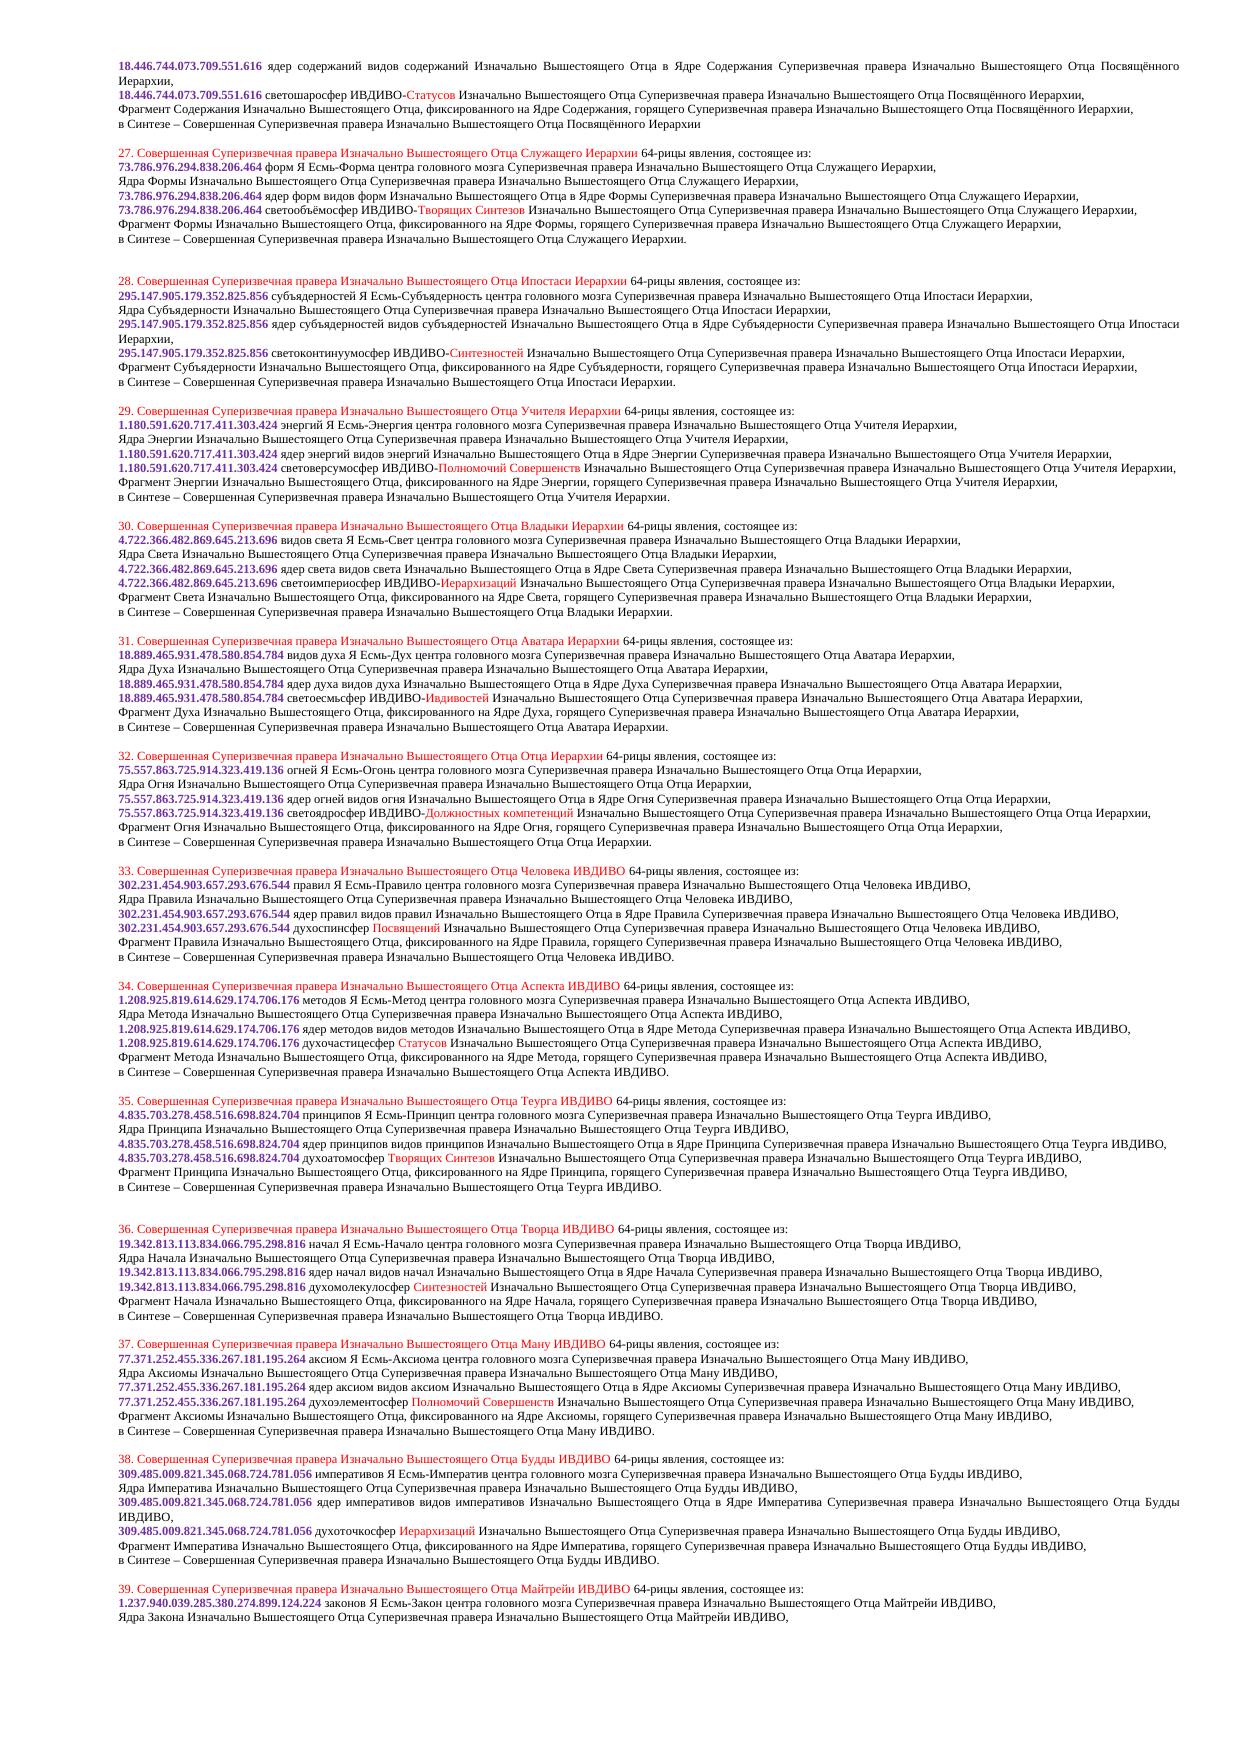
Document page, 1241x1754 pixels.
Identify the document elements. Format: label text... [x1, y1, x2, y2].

text 77.371.252.455.336.267.181.195.264 духоэлементосфер Полномочий Совершенств Изначально Вышестоящего Отца Суперизвечная правера Изначально Вышестоящего Отца Ману ИВДИВО, [118, 1394, 1181, 1409]
text Фрагмент Субъядерности Изначально Вышестоящего Отца, фиксированного на Ядре Субъядерности, горящего Суперизвечная правера Изначально Вышестоящего Отца Ипостаси Иерархии, [118, 360, 1181, 374]
text в Синтезе – Совершенная Суперизвечная правера Изначально Вышестоящего Отца Служащего Иерархии. [118, 232, 1181, 246]
text 295.147.905.179.352.825.856 субъядерностей Я Есмь-Субъядерность центра головного мозга Суперизвечная правера Изначально Вышестоящего Отца Ипостаси Иерархии, [118, 288, 1181, 303]
text Фрагмент Метода Изначально Вышестоящего Отца, фиксированного на Ядре Метода, горящего Суперизвечная правера Изначально Вышестоящего Отца Аспекта ИВДИВО, [118, 1050, 1181, 1064]
text 1.208.925.819.614.629.174.706.176 духочастицесфер Статусов Изначально Вышестоящего Отца Суперизвечная правера Изначально Вышестоящего Отца Аспекта ИВДИВО, [118, 1036, 1181, 1050]
text 295.147.905.179.352.825.856 светоконтинуумосфер ИВДИВО-Синтезностей Изначально Вышестоящего Отца Суперизвечная правера Изначально Вышестоящего Отца Ипостаси Иерархии, [118, 346, 1181, 360]
text Фрагмент Света Изначально Вышестоящего Отца, фиксированного на Ядре Света, горящего Суперизвечная правера Изначально Вышестоящего Отца Владыки Иерархии, [118, 590, 1181, 604]
text 29. Совершенная Суперизвечная правера Изначально Вышестоящего Отца Учителя Иерархии 64-рицы явления, состоящее из: [118, 403, 1181, 418]
text 73.786.976.294.838.206.464 форм Я Есмь-Форма центра головного мозга Суперизвечная правера Изначально Вышестоящего Отца Служащего Иерархии, [118, 160, 1181, 174]
text 1.237.940.039.285.380.274.899.124.224 законов Я Есмь-Закон центра головного мозга Суперизвечная правера Изначально Вышестоящего Отца Майтрейи ИВДИВО, [118, 1596, 1181, 1610]
text 302.231.454.903.657.293.676.544 ядер правил видов правил Изначально Вышестоящего Отца в Ядре Правила Суперизвечная правера Изначально Вышестоящего Отца Человека ИВДИВО, [118, 906, 1181, 921]
text 38. Совершенная Суперизвечная правера Изначально Вышестоящего Отца Будды ИВДИВО 64-рицы явления, состоящее из: [118, 1452, 1181, 1466]
text 75.557.863.725.914.323.419.136 огней Я Есмь-Огонь центра головного мозга Суперизвечная правера Изначально Вышестоящего Отца Отца Иерархии, [118, 763, 1181, 777]
text 30. Совершенная Суперизвечная правера Изначально Вышестоящего Отца Владыки Иерархии 64-рицы явления, состоящее из: [118, 518, 1181, 533]
text 302.231.454.903.657.293.676.544 правил Я Есмь-Правило центра головного мозга Суперизвечная правера Изначально Вышестоящего Отца Человека ИВДИВО, [118, 878, 1181, 892]
text Фрагмент Духа Изначально Вышестоящего Отца, фиксированного на Ядре Духа, горящего Суперизвечная правера Изначально Вышестоящего Отца Аватара Иерархии, [118, 705, 1181, 719]
text в Синтезе – Совершенная Суперизвечная правера Изначально Вышестоящего Отца Отца Иерархии. [118, 834, 1181, 849]
text в Синтезе – Совершенная Суперизвечная правера Изначально Вышестоящего Отца Аспекта ИВДИВО. [118, 1064, 1181, 1079]
text Фрагмент Императива Изначально Вышестоящего Отца, фиксированного на Ядре Императива, горящего Суперизвечная правера Изначально Вышестоящего Отца Будды ИВДИВО, [118, 1538, 1181, 1553]
text 1.180.591.620.717.411.303.424 световерсумосфер ИВДИВО-Полномочий Совершенств Изначально Вышестоящего Отца Суперизвечная правера Изначально Вышестоящего Отца Учителя Иерархии, [118, 461, 1181, 475]
text 1.180.591.620.717.411.303.424 ядер энергий видов энергий Изначально Вышестоящего Отца в Ядре Энергии Суперизвечная правера Изначально Вышестоящего Отца Учителя Иерархии, [118, 446, 1181, 461]
text 18.446.744.073.709.551.616 светошаросфер ИВДИВО-Статусов Изначально Вышестоящего Отца Суперизвечная правера Изначально Вышестоящего Отца Посвящённого Иерархии, [118, 88, 1181, 102]
text Ядра Огня Изначально Вышестоящего Отца Суперизвечная правера Изначально Вышестоящего Отца Отца Иерархии, [118, 777, 1181, 791]
text в Синтезе – Совершенная Суперизвечная правера Изначально Вышестоящего Отца Теурга ИВДИВО. [118, 1179, 1181, 1194]
text Ядра Света Изначально Вышестоящего Отца Суперизвечная правера Изначально Вышестоящего Отца Владыки Иерархии, [118, 547, 1181, 561]
text 35. Совершенная Суперизвечная правера Изначально Вышестоящего Отца Теурга ИВДИВО 64-рицы явления, состоящее из: [118, 1093, 1181, 1108]
text 73.786.976.294.838.206.464 светообъёмосфер ИВДИВО-Творящих Синтезов Изначально Вышестоящего Отца Суперизвечная правера Изначально Вышестоящего Отца Служащего Иерархии, [118, 203, 1181, 217]
text 295.147.905.179.352.825.856 ядер субъядерностей видов субъядерностей Изначально Вышестоящего Отца в Ядре Субъядерности Суперизвечная правера Изначально Вышестоящего Отца Ипостаси Иерархии, [118, 317, 1181, 346]
text 4.722.366.482.869.645.213.696 видов света Я Есмь-Свет центра головного мозга Суперизвечная правера Изначально Вышестоящего Отца Владыки Иерархии, [118, 533, 1181, 547]
text 77.371.252.455.336.267.181.195.264 ядер аксиом видов аксиом Изначально Вышестоящего Отца в Ядре Аксиомы Суперизвечная правера Изначально Вышестоящего Отца Ману ИВДИВО, [118, 1380, 1181, 1394]
text 18.889.465.931.478.580.854.784 видов духа Я Есмь-Дух центра головного мозга Суперизвечная правера Изначально Вышестоящего Отца Аватара Иерархии, [118, 648, 1181, 662]
text 33. Совершенная Суперизвечная правера Изначально Вышестоящего Отца Человека ИВДИВО 64-рицы явления, состоящее из: [118, 863, 1181, 878]
text Фрагмент Энергии Изначально Вышестоящего Отца, фиксированного на Ядре Энергии, горящего Суперизвечная правера Изначально Вышестоящего Отца Учителя Иерархии, [118, 475, 1181, 489]
text Фрагмент Начала Изначально Вышестоящего Отца, фиксированного на Ядре Начала, горящего Суперизвечная правера Изначально Вышестоящего Отца Творца ИВДИВО, [118, 1294, 1181, 1308]
text 4.835.703.278.458.516.698.824.704 духоатомосфер Творящих Синтезов Изначально Вышестоящего Отца Суперизвечная правера Изначально Вышестоящего Отца Теурга ИВДИВО, [118, 1151, 1181, 1165]
text Ядра Закона Изначально Вышестоящего Отца Суперизвечная правера Изначально Вышестоящего Отца Майтрейи ИВДИВО, [118, 1610, 1181, 1624]
text в Синтезе – Совершенная Суперизвечная правера Изначально Вышестоящего Отца Ману ИВДИВО. [118, 1423, 1181, 1438]
text в Синтезе – Совершенная Суперизвечная правера Изначально Вышестоящего Отца Будды ИВДИВО. [118, 1553, 1181, 1567]
text Ядра Метода Изначально Вышестоящего Отца Суперизвечная правера Изначально Вышестоящего Отца Аспекта ИВДИВО, [118, 1007, 1181, 1021]
text в Синтезе – Совершенная Суперизвечная правера Изначально Вышестоящего Отца Аватара Иерархии. [118, 719, 1181, 734]
text в Синтезе – Совершенная Суперизвечная правера Изначально Вышестоящего Отца Посвящённого Иерархии [118, 117, 1181, 131]
text 28. Совершенная Суперизвечная правера Изначально Вышестоящего Отца Ипостаси Иерархии 64-рицы явления, состоящее из: [118, 274, 1181, 288]
text 19.342.813.113.834.066.795.298.816 духомолекулосфер Синтезностей Изначально Вышестоящего Отца Суперизвечная правера Изначально Вышестоящего Отца Творца ИВДИВО, [118, 1279, 1181, 1294]
text в Синтезе – Совершенная Суперизвечная правера Изначально Вышестоящего Отца Владыки Иерархии. [118, 604, 1181, 619]
text 1.208.925.819.614.629.174.706.176 ядер методов видов методов Изначально Вышестоящего Отца в Ядре Метода Суперизвечная правера Изначально Вышестоящего Отца Аспекта ИВДИВО, [118, 1021, 1181, 1036]
text 34. Совершенная Суперизвечная правера Изначально Вышестоящего Отца Аспекта ИВДИВО 64-рицы явления, состоящее из: [118, 978, 1181, 993]
text 19.342.813.113.834.066.795.298.816 начал Я Есмь-Начало центра головного мозга Суперизвечная правера Изначально Вышестоящего Отца Творца ИВДИВО, [118, 1236, 1181, 1251]
text Ядра Субъядерности Изначально Вышестоящего Отца Суперизвечная правера Изначально Вышестоящего Отца Ипостаси Иерархии, [118, 303, 1181, 317]
text в Синтезе – Совершенная Суперизвечная правера Изначально Вышестоящего Отца Ипостаси Иерархии. [118, 374, 1181, 389]
text 75.557.863.725.914.323.419.136 ядер огней видов огня Изначально Вышестоящего Отца в Ядре Огня Суперизвечная правера Изначально Вышестоящего Отца Отца Иерархии, [118, 791, 1181, 806]
text Ядра Императива Изначально Вышестоящего Отца Суперизвечная правера Изначально Вышестоящего Отца Будды ИВДИВО, [118, 1481, 1181, 1495]
text 1.180.591.620.717.411.303.424 энергий Я Есмь-Энергия центра головного мозга Суперизвечная правера Изначально Вышестоящего Отца Учителя Иерархии, [118, 418, 1181, 432]
text Ядра Формы Изначально Вышестоящего Отца Суперизвечная правера Изначально Вышестоящего Отца Служащего Иерархии, [118, 174, 1181, 188]
text Ядра Аксиомы Изначально Вышестоящего Отца Суперизвечная правера Изначально Вышестоящего Отца Ману ИВДИВО, [118, 1366, 1181, 1380]
text 75.557.863.725.914.323.419.136 светоядросфер ИВДИВО-Должностных компетенций Изначально Вышестоящего Отца Суперизвечная правера Изначально Вышестоящего Отца Отца Иерархии, [118, 806, 1181, 820]
text 18.889.465.931.478.580.854.784 ядер духа видов духа Изначально Вышестоящего Отца в Ядре Духа Суперизвечная правера Изначально Вышестоящего Отца Аватара Иерархии, [118, 676, 1181, 691]
text 4.835.703.278.458.516.698.824.704 принципов Я Есмь-Принцип центра головного мозга Суперизвечная правера Изначально Вышестоящего Отца Теурга ИВДИВО, [118, 1108, 1181, 1122]
text 4.835.703.278.458.516.698.824.704 ядер принципов видов принципов Изначально Вышестоящего Отца в Ядре Принципа Суперизвечная правера Изначально Вышестоящего Отца Теурга ИВДИВО, [118, 1136, 1181, 1151]
text 18.889.465.931.478.580.854.784 светоесмьсфер ИВДИВО-Ивдивостей Изначально Вышестоящего Отца Суперизвечная правера Изначально Вышестоящего Отца Аватара Иерархии, [118, 691, 1181, 705]
text 37. Совершенная Суперизвечная правера Изначально Вышестоящего Отца Ману ИВДИВО 64-рицы явления, состоящее из: [118, 1337, 1181, 1351]
text Ядра Духа Изначально Вышестоящего Отца Суперизвечная правера Изначально Вышестоящего Отца Аватара Иерархии, [118, 662, 1181, 676]
text 73.786.976.294.838.206.464 ядер форм видов форм Изначально Вышестоящего Отца в Ядре Формы Суперизвечная правера Изначально Вышестоящего Отца Служащего Иерархии, [118, 188, 1181, 203]
text Фрагмент Принципа Изначально Вышестоящего Отца, фиксированного на Ядре Принципа, горящего Суперизвечная правера Изначально Вышестоящего Отца Теурга ИВДИВО, [118, 1165, 1181, 1179]
text в Синтезе – Совершенная Суперизвечная правера Изначально Вышестоящего Отца Творца ИВДИВО. [118, 1308, 1181, 1323]
text 27. Совершенная Суперизвечная правера Изначально Вышестоящего Отца Служащего Иерархии 64-рицы явления, состоящее из: [118, 145, 1181, 160]
text в Синтезе – Совершенная Суперизвечная правера Изначально Вышестоящего Отца Человека ИВДИВО. [118, 949, 1181, 964]
text 309.485.009.821.345.068.724.781.056 духоточкосфер Иерархизаций Изначально Вышестоящего Отца Суперизвечная правера Изначально Вышестоящего Отца Будды ИВДИВО, [118, 1524, 1181, 1538]
text 39. Совершенная Суперизвечная правера Изначально Вышестоящего Отца Майтрейи ИВДИВО 64-рицы явления, состоящее из: [118, 1581, 1181, 1596]
text 31. Совершенная Суперизвечная правера Изначально Вышестоящего Отца Аватара Иерархии 64-рицы явления, состоящее из: [118, 633, 1181, 648]
text 18.446.744.073.709.551.616 ядер содержаний видов содержаний Изначально Вышестоящего Отца в Ядре Содержания Суперизвечная правера Изначально Вышестоящего Отца Посвящённого Иерархии, [118, 59, 1181, 88]
text Ядра Начала Изначально Вышестоящего Отца Суперизвечная правера Изначально Вышестоящего Отца Творца ИВДИВО, [118, 1251, 1181, 1265]
text 32. Совершенная Суперизвечная правера Изначально Вышестоящего Отца Отца Иерархии 64-рицы явления, состоящее из: [118, 748, 1181, 763]
text 309.485.009.821.345.068.724.781.056 императивов Я Есмь-Императив центра головного мозга Суперизвечная правера Изначально Вышестоящего Отца Будды ИВДИВО, [118, 1466, 1181, 1481]
text Фрагмент Правила Изначально Вышестоящего Отца, фиксированного на Ядре Правила, горящего Суперизвечная правера Изначально Вышестоящего Отца Человека ИВДИВО, [118, 935, 1181, 949]
text Ядра Принципа Изначально Вышестоящего Отца Суперизвечная правера Изначально Вышестоящего Отца Теурга ИВДИВО, [118, 1122, 1181, 1136]
text 1.208.925.819.614.629.174.706.176 методов Я Есмь-Метод центра головного мозга Суперизвечная правера Изначально Вышестоящего Отца Аспекта ИВДИВО, [118, 993, 1181, 1007]
text Фрагмент Содержания Изначально Вышестоящего Отца, фиксированного на Ядре Содержания, горящего Суперизвечная правера Изначально Вышестоящего Отца Посвящённого Иерархии, [118, 102, 1181, 117]
text Ядра Правила Изначально Вышестоящего Отца Суперизвечная правера Изначально Вышестоящего Отца Человека ИВДИВО, [118, 892, 1181, 906]
text 4.722.366.482.869.645.213.696 светоимпериосфер ИВДИВО-Иерархизаций Изначально Вышестоящего Отца Суперизвечная правера Изначально Вышестоящего Отца Владыки Иерархии, [118, 576, 1181, 590]
text 4.722.366.482.869.645.213.696 ядер света видов света Изначально Вышестоящего Отца в Ядре Света Суперизвечная правера Изначально Вышестоящего Отца Владыки Иерархии, [118, 561, 1181, 576]
text Фрагмент Формы Изначально Вышестоящего Отца, фиксированного на Ядре Формы, горящего Суперизвечная правера Изначально Вышестоящего Отца Служащего Иерархии, [118, 217, 1181, 232]
text в Синтезе – Совершенная Суперизвечная правера Изначально Вышестоящего Отца Учителя Иерархии. [118, 489, 1181, 504]
text 19.342.813.113.834.066.795.298.816 ядер начал видов начал Изначально Вышестоящего Отца в Ядре Начала Суперизвечная правера Изначально Вышестоящего Отца Творца ИВДИВО, [118, 1265, 1181, 1279]
text Фрагмент Аксиомы Изначально Вышестоящего Отца, фиксированного на Ядре Аксиомы, горящего Суперизвечная правера Изначально Вышестоящего Отца Ману ИВДИВО, [118, 1409, 1181, 1423]
text 302.231.454.903.657.293.676.544 духоспинсфер Посвящений Изначально Вышестоящего Отца Суперизвечная правера Изначально Вышестоящего Отца Человека ИВДИВО, [118, 921, 1181, 935]
text 77.371.252.455.336.267.181.195.264 аксиом Я Есмь-Аксиома центра головного мозга Суперизвечная правера Изначально Вышестоящего Отца Ману ИВДИВО, [118, 1351, 1181, 1366]
text Фрагмент Огня Изначально Вышестоящего Отца, фиксированного на Ядре Огня, горящего Суперизвечная правера Изначально Вышестоящего Отца Отца Иерархии, [118, 820, 1181, 834]
text Ядра Энергии Изначально Вышестоящего Отца Суперизвечная правера Изначально Вышестоящего Отца Учителя Иерархии, [118, 432, 1181, 446]
text 309.485.009.821.345.068.724.781.056 ядер императивов видов императивов Изначально Вышестоящего Отца в Ядре Императива Суперизвечная правера Изначально Вышестоящего Отца Будды ИВДИВО, [118, 1495, 1181, 1524]
text 36. Совершенная Суперизвечная правера Изначально Вышестоящего Отца Творца ИВДИВО 64-рицы явления, состоящее из: [118, 1222, 1181, 1236]
